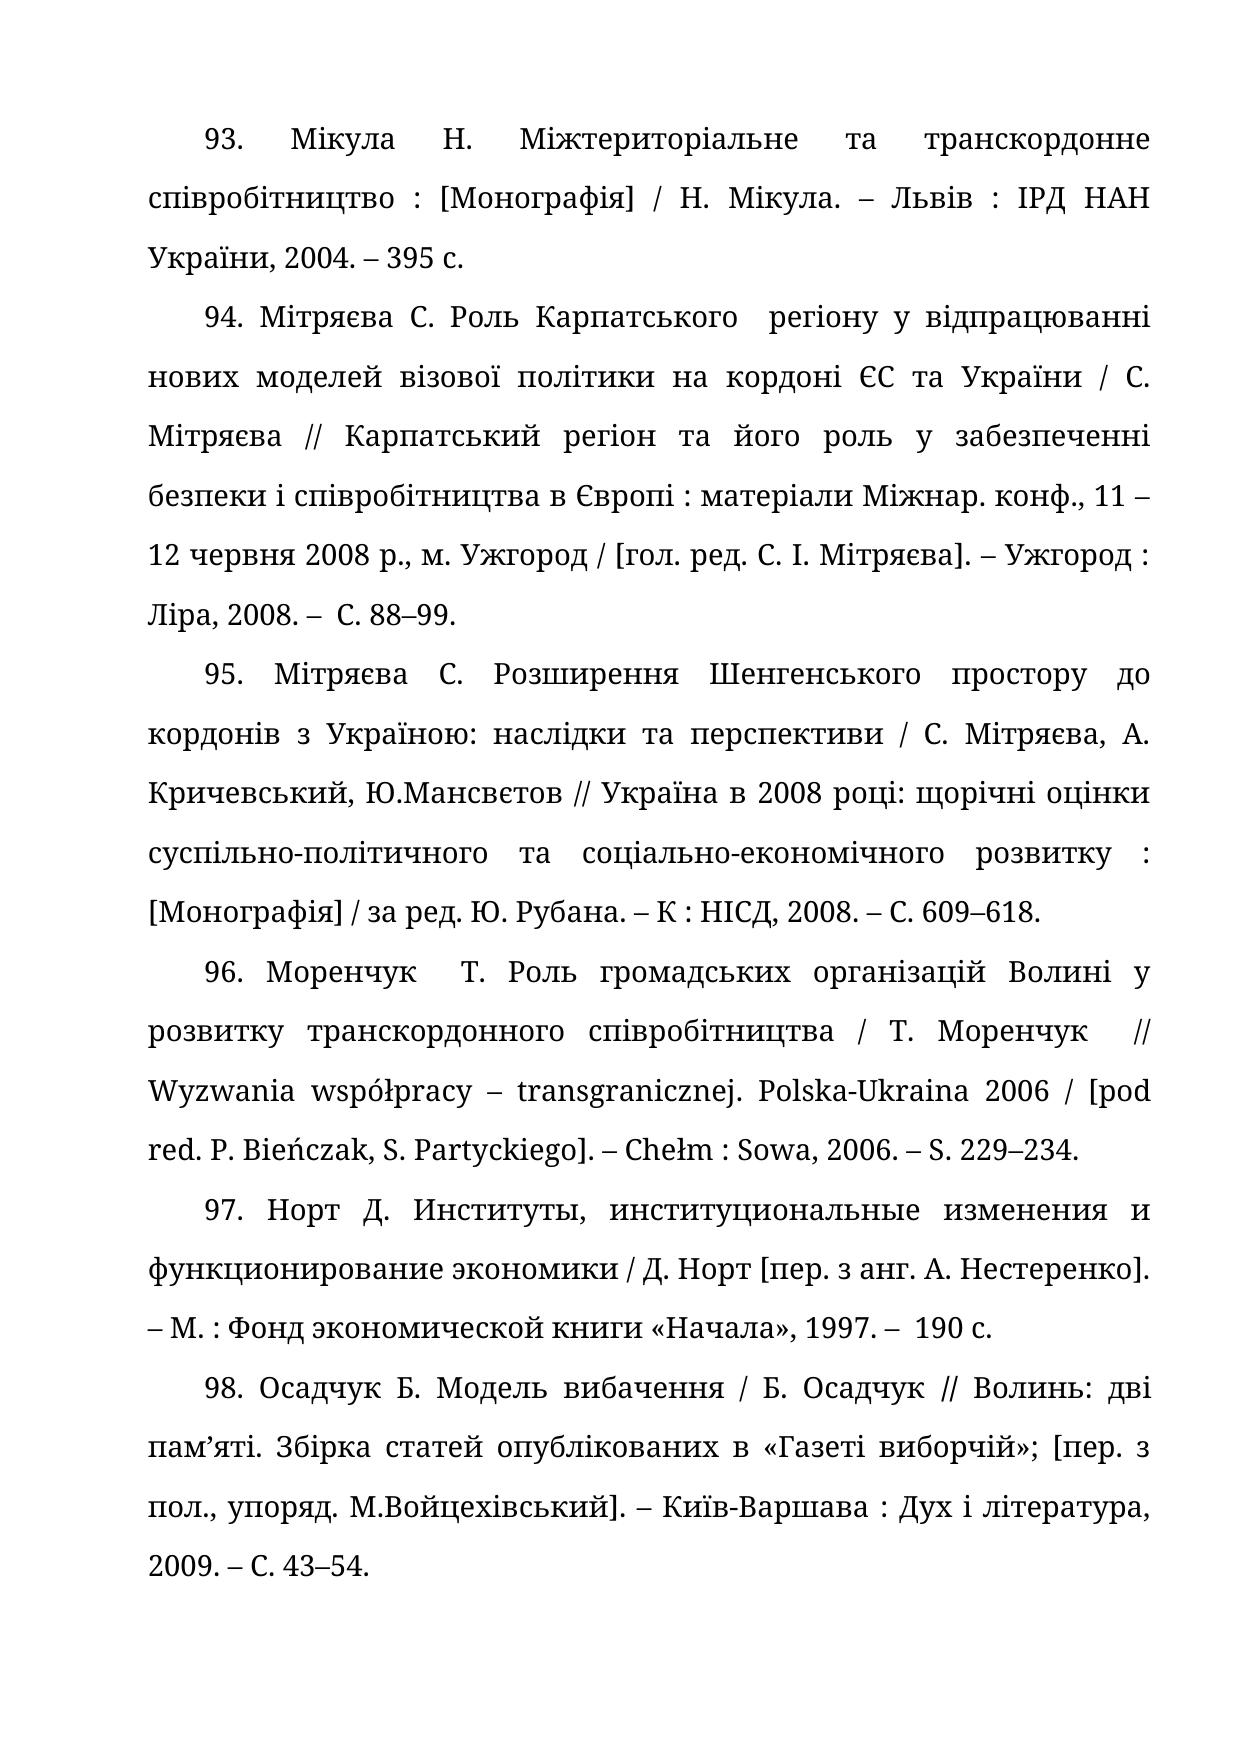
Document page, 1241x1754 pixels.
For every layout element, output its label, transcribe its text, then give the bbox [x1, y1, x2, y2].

text 98. Осадчук Б. Модель вибачення / Б. Осадчук // Волинь: дві пам’яті. Збірка статей опублікованих в «Газеті виборчій»; [пер. з пол., упоряд. М.Войцехівський]. – Київ-Варшава : Дух і література, 2009. – С. 43–54. [148, 1367, 1152, 1585]
text 97. Норт Д. Институты, институциональные изменения и функционирование экономики / Д. Норт [пер. з анг. А. Нестеренко]. – М. : Фонд экономической книги «Начала», 1997. – 190 с. [148, 1189, 1152, 1347]
text 96. Моренчук Т. Роль громадських організацій Волині у розвитку транскордонного співробітництва / Т. Моренчук // Wyzwania współpracy – transgranicznej. Polska-Ukraina 2006 / [pod red. P. Bieńczak, S. Partyckiego]. – Chełm : Sowa, 2006. – S. 229–234. [148, 951, 1152, 1169]
text 94. Мітряєва C. Роль Карпатського регіону у відпрацюванні нових моделей візової політики на кордоні ЄС та України / С. Мітряєва // Карпатський регіон та його роль у забезпеченні безпеки і співробітництва в Європі : матеріали Міжнар. конф., 11 – 12 червня 2008 р., м. Ужгород / [гол. ред. С. І. Мітряєва]. – Ужгород : Ліра, 2008. – С. 88–99. [148, 297, 1152, 634]
text 95. Мітряєва С. Розширення Шенгенського простору до кордонів з Україною: наслідки та перспективи / С. Мітряєва, А. Кричевський, Ю.Мансвєтов // Україна в 2008 році: щорічні оцінки суспільно-політичного та соціально-економічного розвитку : [Монографія] / за ред. Ю. Рубана. – К : НІСД, 2008. – С. 609–618. [148, 653, 1152, 931]
text 93. Мікула Н. Міжтериторіальне та транскордонне співробітництво : [Монографія] / Н. Мікула. – Львів : ІРД НАН України, 2004. – 395 с. [148, 118, 1152, 277]
